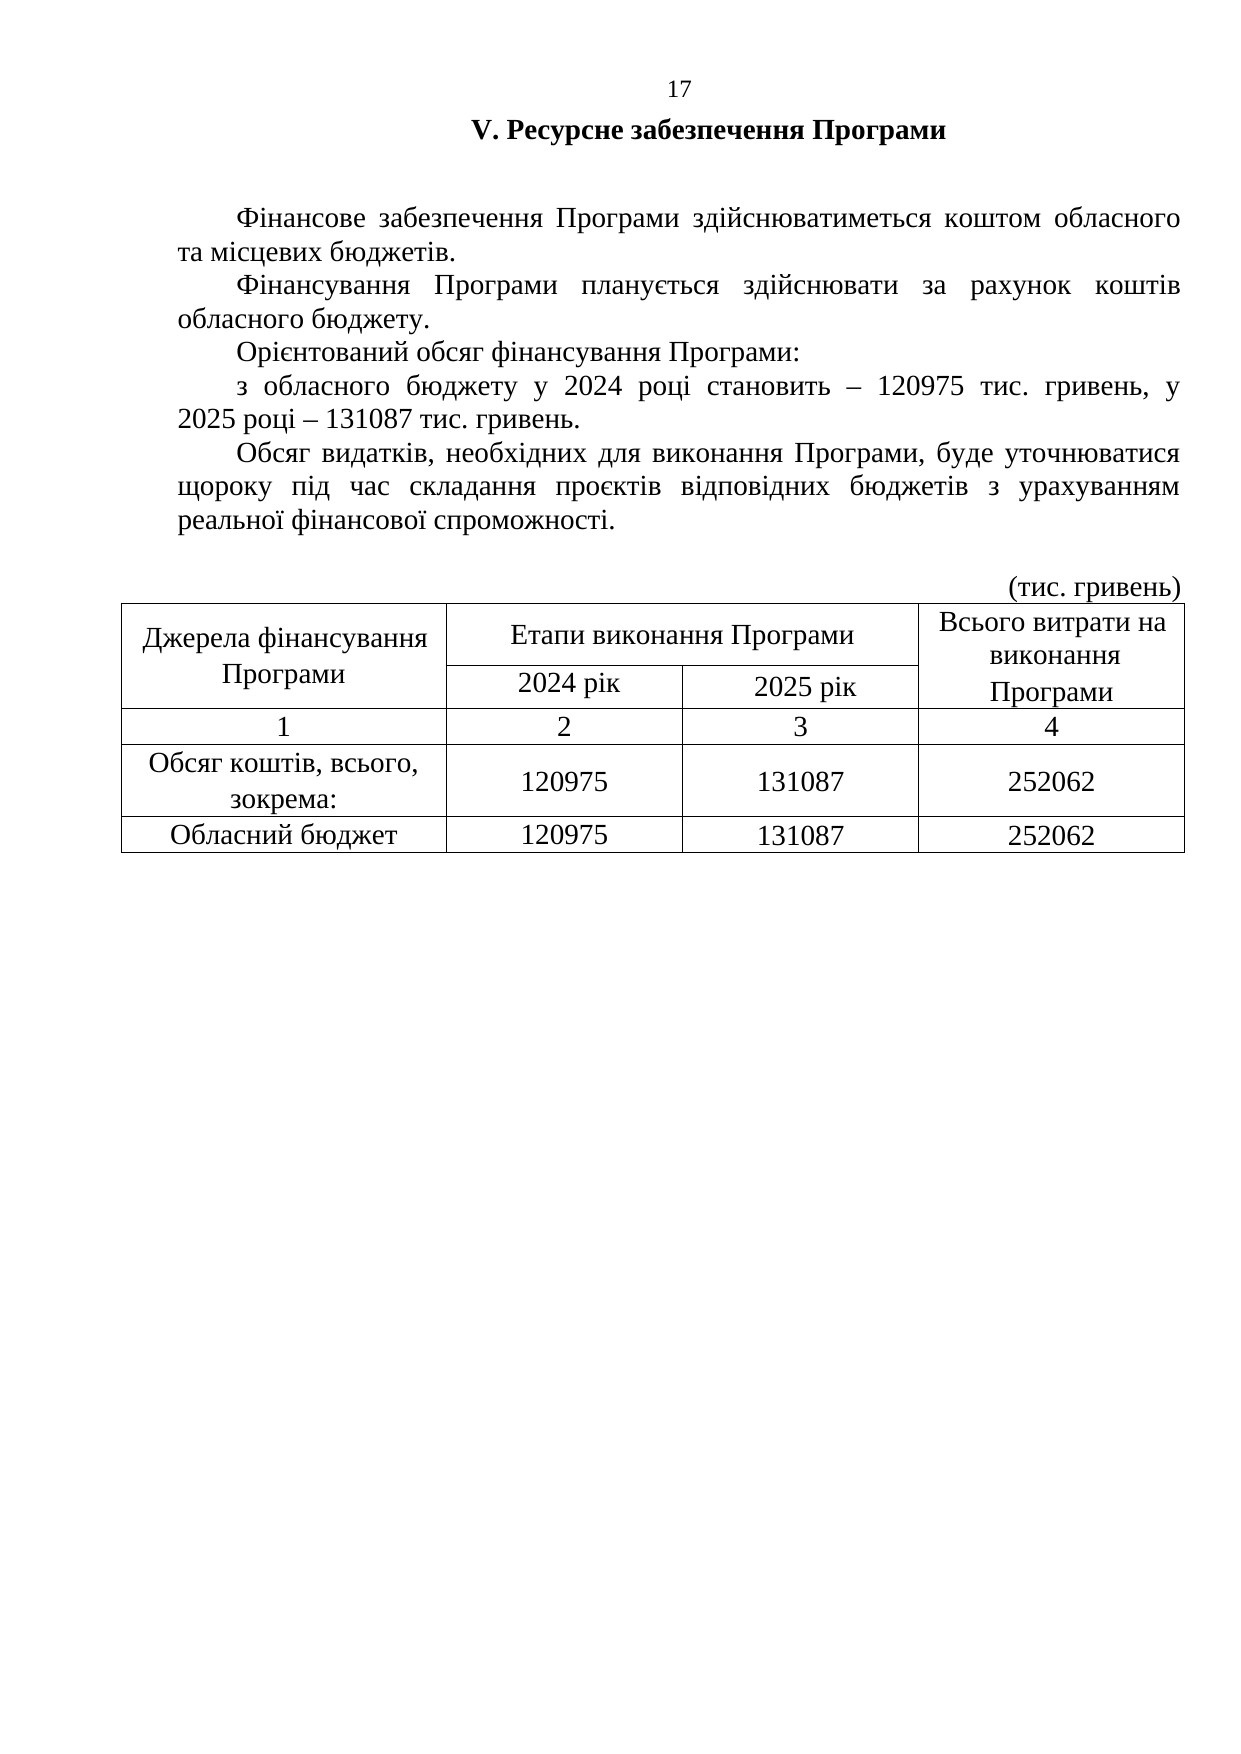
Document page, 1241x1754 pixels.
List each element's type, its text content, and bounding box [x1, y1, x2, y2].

table_header Джерела фінансування Програми [122, 604, 446, 708]
table_cell 2025 рік [683, 666, 918, 708]
text з обласного бюджету у 2024 році становить – 120975 тис. гривень, у 2025 році – 131087 тис. гривень. [177, 368, 1181, 435]
table_cell 2024 рік [447, 666, 682, 708]
table_cell Обласний бюджет [122, 817, 446, 852]
table_cell Обсяг коштів, всього, зокрема: [122, 745, 446, 816]
table_cell 120975 [447, 745, 682, 816]
text Обсяг видатків, необхідних для виконання Програми, буде уточнюватися щороку під час складання проєктів відповідних бюджетів з урахуванням реальної фінансової спроможності. [177, 435, 1181, 536]
table_cell 1 [122, 709, 446, 744]
text Орієнтований обсяг фінансування Програми: [177, 334, 1181, 368]
text (тис. гривень) [207, 569, 1181, 603]
table_header Всього витрати на виконання Програми [919, 604, 1184, 708]
table_cell 131087 [683, 817, 918, 852]
text V. Ресурсне забезпечення Програми [177, 112, 1181, 146]
table_cell 3 [683, 709, 918, 744]
table_cell 131087 [683, 745, 918, 816]
table_header Етапи виконання Програми [447, 604, 918, 664]
table_cell 2 [447, 709, 682, 744]
text Фінансове забезпечення Програми здійснюватиметься коштом обласного та місцевих бюджетів. [177, 200, 1181, 267]
table_cell 252062 [919, 817, 1184, 852]
table_cell 252062 [919, 745, 1184, 816]
text Фінансування Програми планується здійснювати за рахунок коштів обласного бюджету. [177, 267, 1181, 334]
table_cell 4 [919, 709, 1184, 744]
table_cell 120975 [447, 817, 682, 852]
